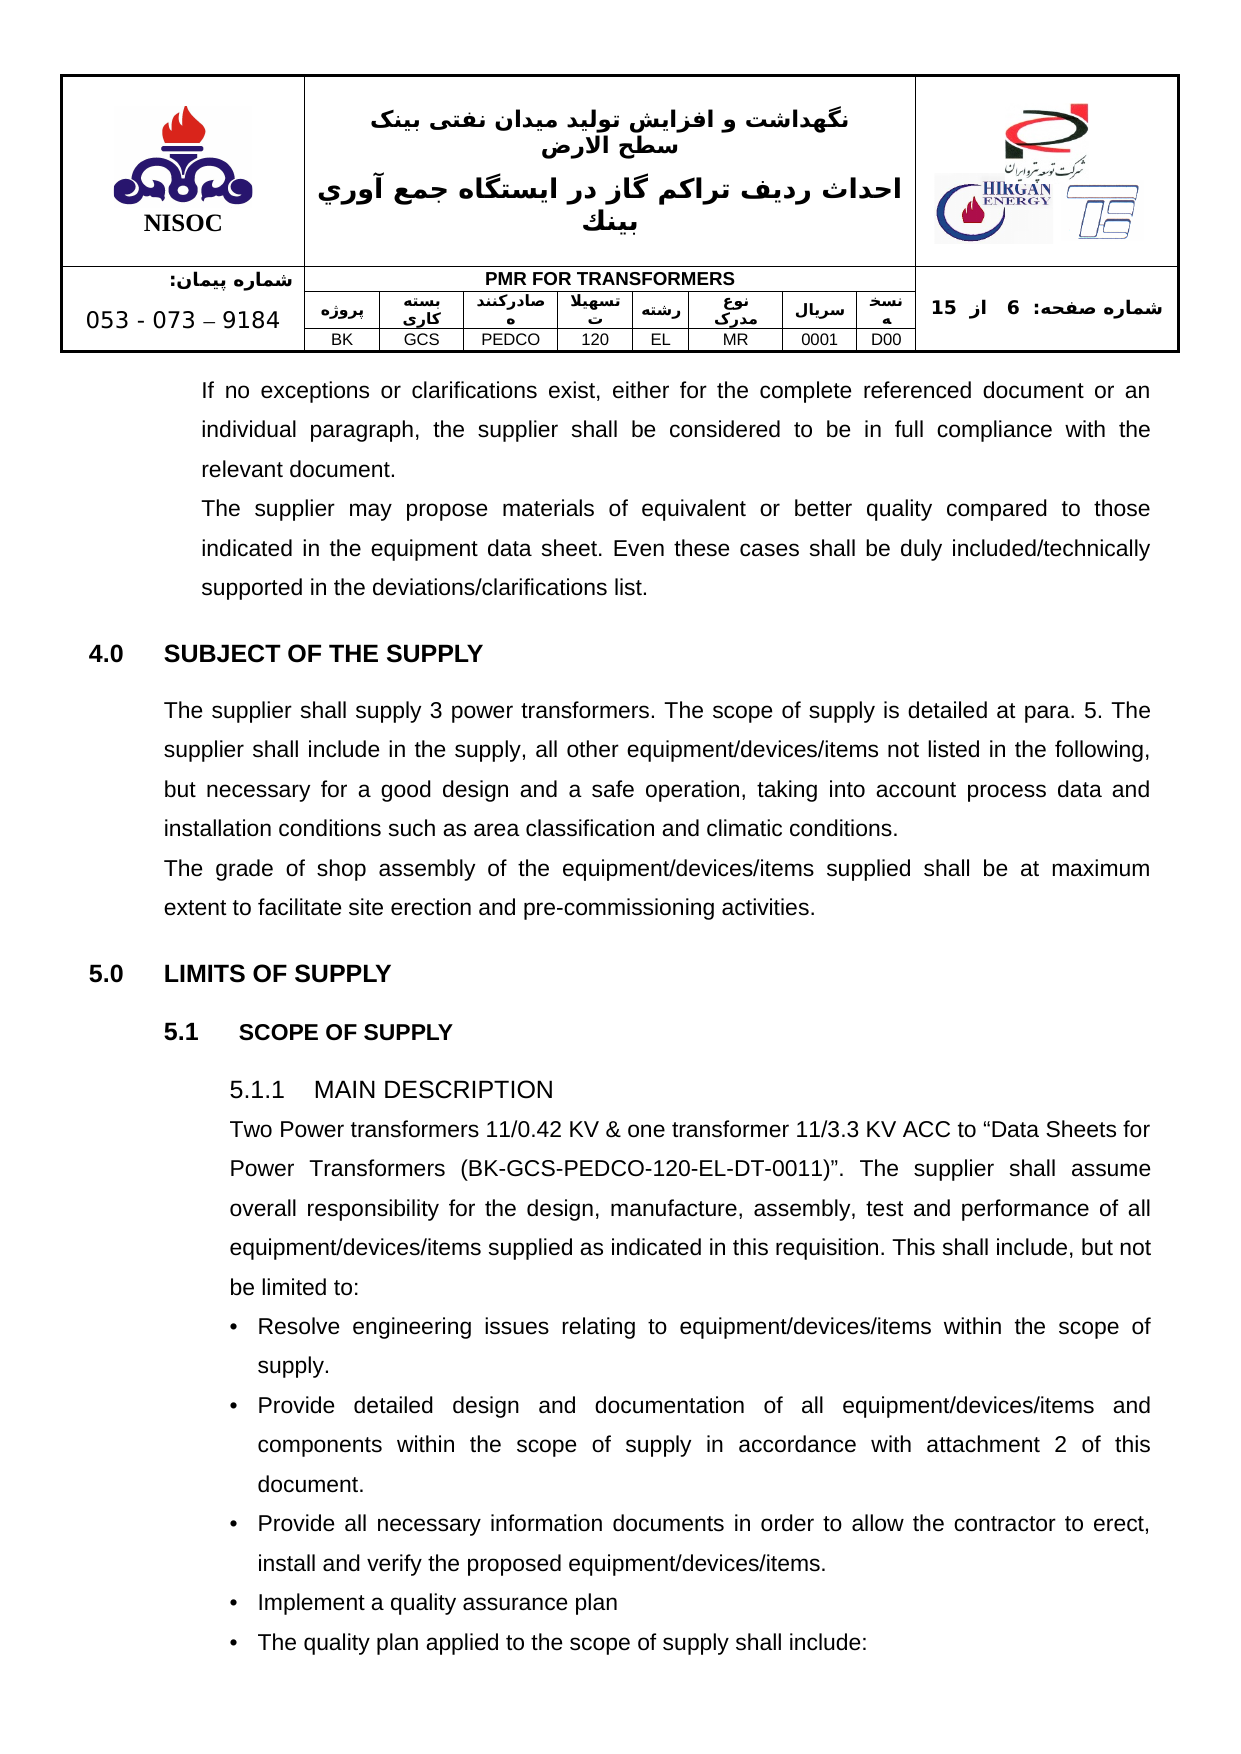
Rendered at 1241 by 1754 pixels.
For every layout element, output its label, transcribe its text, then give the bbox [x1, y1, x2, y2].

list Resolve engineering issues relating to equipment/devices/items within the scope of supply. [229, 1313, 1152, 1379]
text The supplier may propose materials of equivalent or better quality compared to those indicated in the equipment data sheet. Even these cases shall be duly included/technically supported in the deviations/clarifications list. [201, 495, 1152, 601]
list Provide detailed design and documentation of all equipment/devices/items and components within the scope of supply in accordance with attachment 2 of this document. [229, 1392, 1152, 1497]
text The grade of shop assembly of the equipment/devices/items supplied shall be at maximum extent to facilitate site erection and pre-commissioning activities. [164, 855, 1152, 921]
list LIMITS OF SUPPLY [89, 959, 1152, 987]
picture [113, 106, 253, 208]
list Implement a quality assurance plan [229, 1589, 1152, 1616]
list SUBJECT OF THE SUPPLY [89, 639, 1152, 668]
text The supplier shall supply 3 power transformers. The scope of supply is detailed at para. 5. The supplier shall include in the supply, all other equipment/devices/items not listed in the following, but necessary for a good design and a safe operation, taking into account process data and installation conditions such as area classification and climatic conditions. [164, 697, 1152, 842]
list scope of supply [164, 1017, 1152, 1046]
subtitle main description [229, 1075, 1152, 1103]
picture [934, 103, 1089, 244]
list The quality plan applied to the scope of supply shall include: [229, 1629, 1152, 1655]
list Provide all necessary information documents in order to allow the contractor to erect, install and verify the proposed equipment/devices/items. [229, 1510, 1152, 1576]
text If no exceptions or clarifications exist, either for the complete referenced document or an individual paragraph, the supplier shall be considered to be in full compliance with the relevant document. [201, 377, 1152, 482]
text Two Power transformers 11/0.42 KV & one transformer 11/3.3 KV ACC to “Data Sheets for Power Transformers (BK-GCS-PEDCO-120-EL-DT-0011)”. The supplier shall assume overall responsibility for the design, manufacture, assembly, test and performance of all equipment/devices/items supplied as indicated in this requisition. This shall include, but not be limited to: [229, 1116, 1152, 1300]
